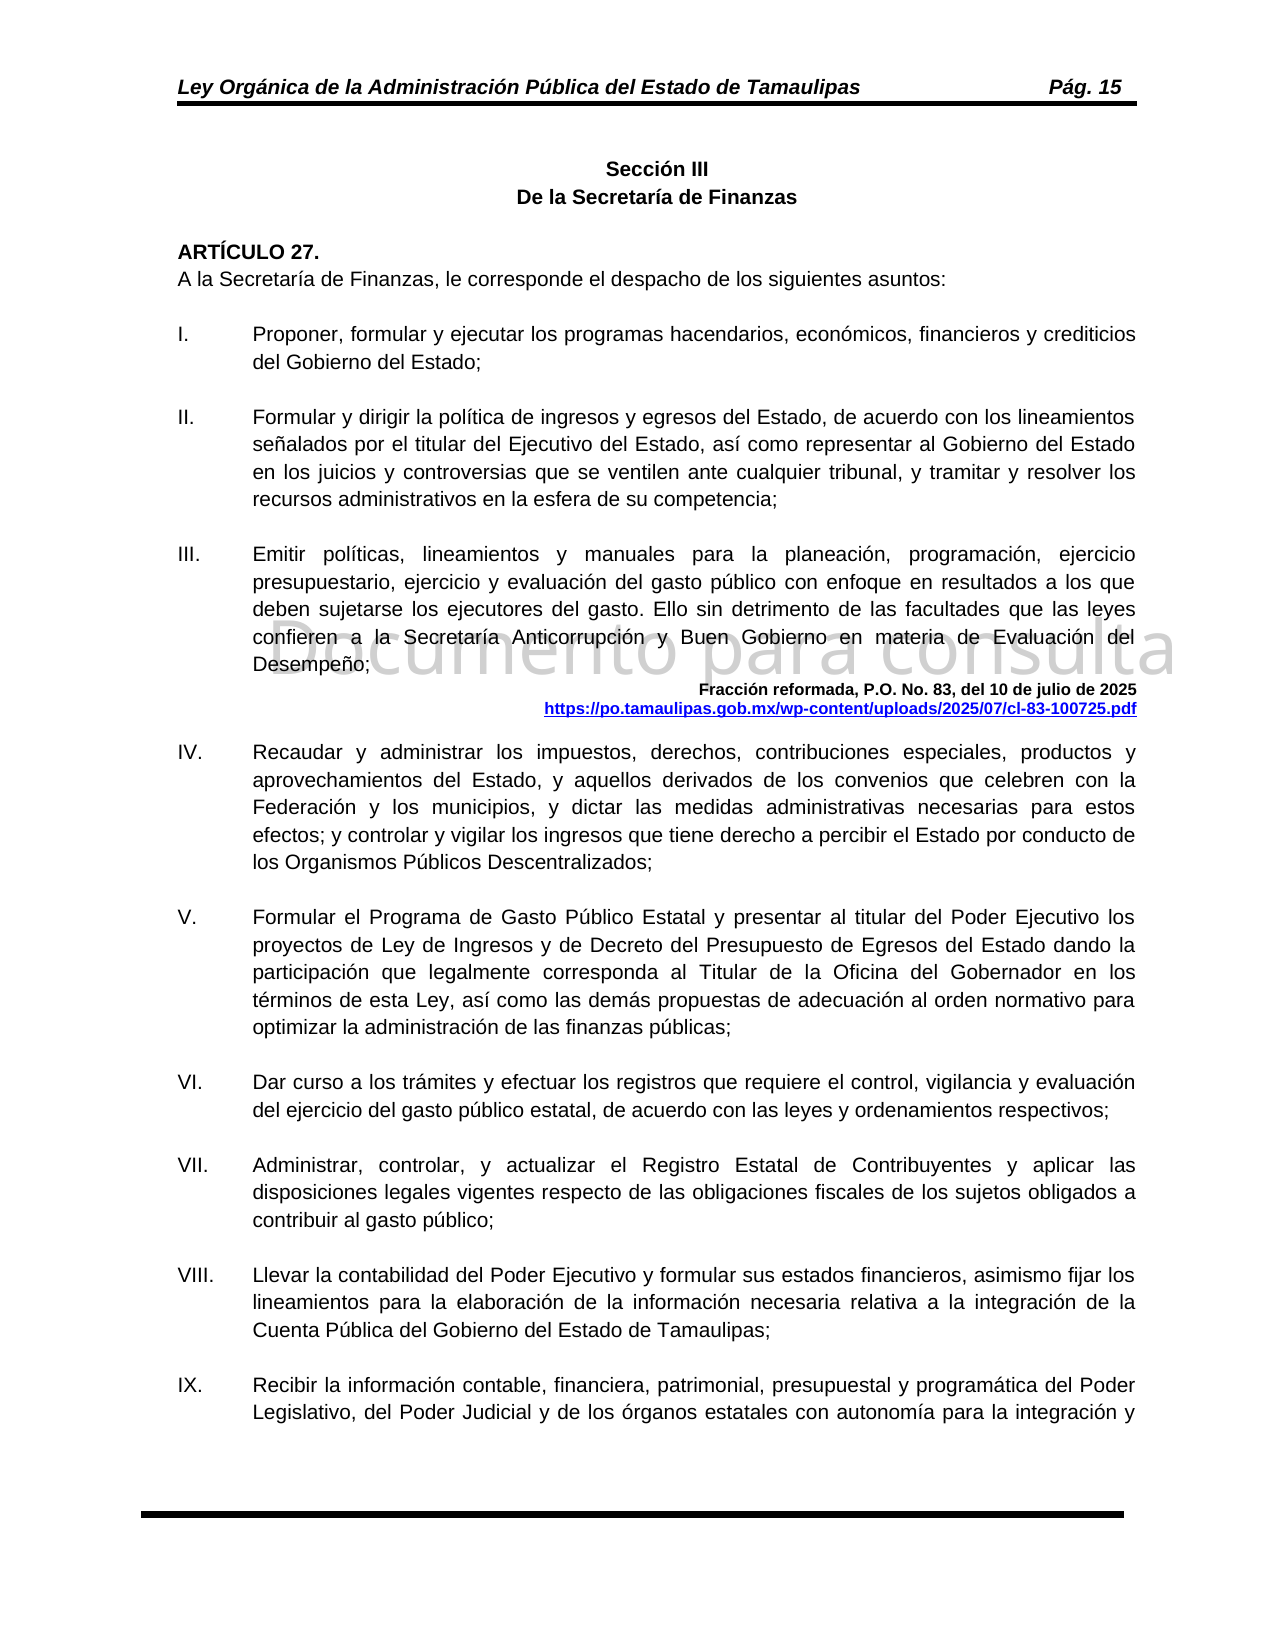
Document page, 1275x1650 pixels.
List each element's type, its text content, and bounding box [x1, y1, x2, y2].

text Fracción reformada, P.O. No. 83, del 10 de julio de 2025 [177, 680, 1137, 699]
text De la Secretaría de Finanzas [177, 185, 1137, 209]
list Formular el Programa de Gasto Público Estatal y presentar al titular del Poder Ejecutivo los proyectos de Ley de Ingresos y de Decreto del Presupuesto de Egresos del Estado dando la participación que legalmente corresponda al Titular de la Oficina del Gobernador en los términos de esta Ley, así como las demás propuestas de adecuación al orden normativo para optimizar la administración de las finanzas públicas; [177, 905, 1137, 1039]
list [177, 1373, 1137, 1424]
list Dar curso a los trámites y efectuar los registros que requiere el control, vigilancia y evaluación del ejercicio del gasto público estatal, de acuerdo con las leyes y ordenamientos respectivos; [177, 1070, 1137, 1122]
text A la Secretaría de Finanzas, le corresponde el despacho de los siguientes asuntos: [177, 267, 1137, 291]
text https://po.tamaulipas.gob.mx/wp-content/uploads/2025/07/cl-83-100725.pdf [177, 699, 1137, 718]
list Emitir políticas, lineamientos y manuales para la planeación, programación, ejercicio presupuestario, ejercicio y evaluación del gasto público con enfoque en resultados a los que deben sujetarse los ejecutores del gasto. Ello sin detrimento de las facultades que las leyes confieren a la Secretaría Anticorrupción y Buen Gobierno en materia de Evaluación del Desempeño; [177, 542, 1137, 676]
text ARTÍCULO 27. [177, 240, 1137, 264]
list Recaudar y administrar los impuestos, derechos, contribuciones especiales, productos y aprovechamientos del Estado, y aquellos derivados de los convenios que celebren con la Federación y los municipios, y dictar las medidas administrativas necesarias para estos efectos; y controlar y vigilar los ingresos que tiene derecho a percibir el Estado por conducto de los Organismos Públicos Descentralizados; [177, 740, 1137, 874]
text Sección III [177, 157, 1137, 181]
list Llevar la contabilidad del Poder Ejecutivo y formular sus estados financieros, asimismo fijar los lineamientos para la elaboración de la información necesaria relativa a la integración de la Cuenta Pública del Gobierno del Estado de Tamaulipas; [177, 1263, 1137, 1342]
list Formular y dirigir la política de ingresos y egresos del Estado, de acuerdo con los lineamientos señalados por el titular del Ejecutivo del Estado, así como representar al Gobierno del Estado en los juicios y controversias que se ventilen ante cualquier tribunal, y tramitar y resolver los recursos administrativos en la esfera de su competencia; [177, 405, 1137, 511]
list Administrar, controlar, y actualizar el Registro Estatal de Contribuyentes y aplicar las disposiciones legales vigentes respecto de las obligaciones fiscales de los sujetos obligados a contribuir al gasto público; [177, 1153, 1137, 1232]
list Proponer, formular y ejecutar los programas hacendarios, económicos, financieros y crediticios del Gobierno del Estado; [177, 322, 1137, 374]
